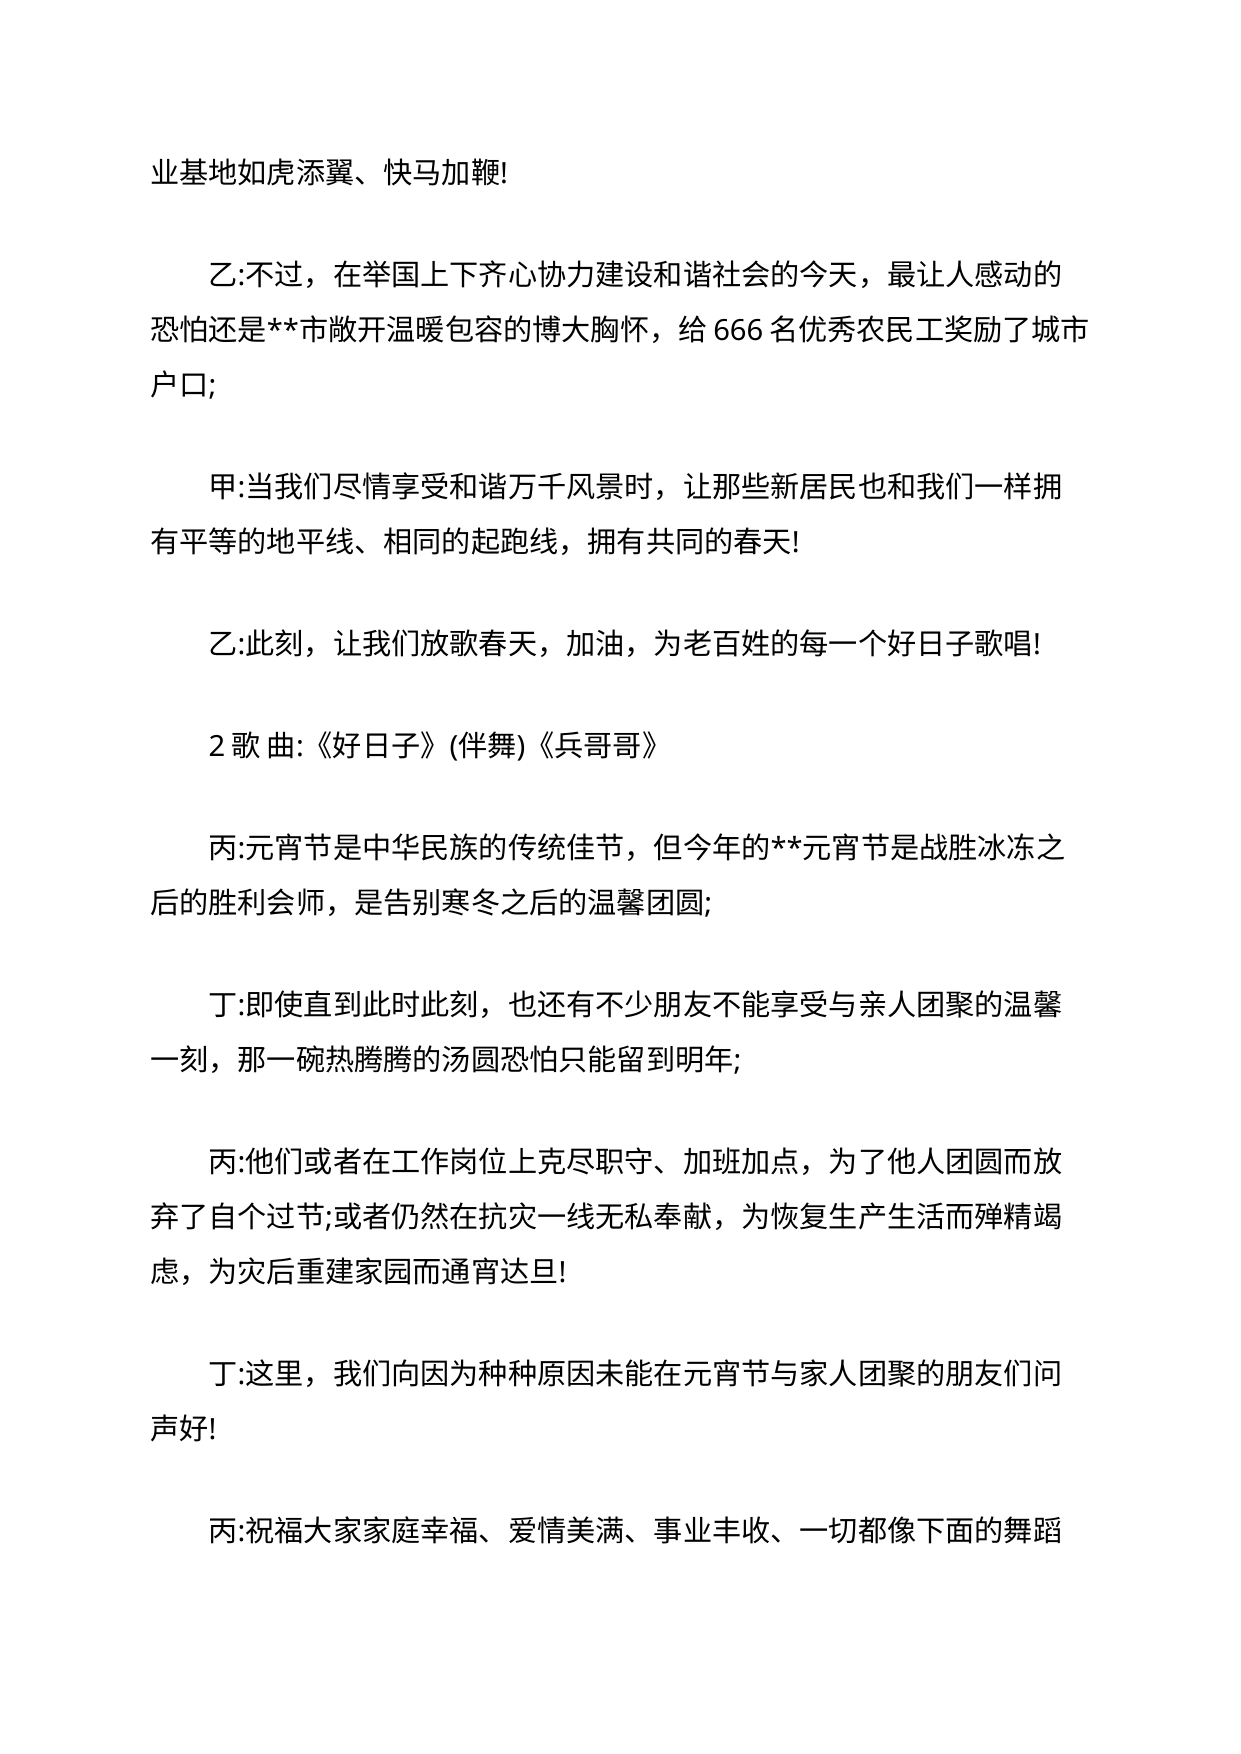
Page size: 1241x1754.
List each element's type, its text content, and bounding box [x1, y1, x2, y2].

text 丙:元宵节是中华民族的传统佳节，但今年的**元宵节是战胜冰冻之后的胜利会师，是告别寒冬之后的温馨团圆; [150, 825, 1090, 922]
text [150, 1508, 1090, 1550]
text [150, 150, 1090, 192]
text 乙:不过，在举国上下齐心协力建设和谐社会的今天，最让人感动的恐怕还是**市敞开温暖包容的博大胸怀，给666名优秀农民工奖励了城市户口; [150, 252, 1090, 404]
text 甲:当我们尽情享受和谐万千风景时，让那些新居民也和我们一样拥有平等的地平线、相同的起跑线，拥有共同的春天! [150, 464, 1090, 561]
text 丁:这里，我们向因为种种原因未能在元宵节与家人团聚的朋友们问声好! [150, 1351, 1090, 1448]
text 2歌 曲:《好日子》(伴舞)《兵哥哥》 [150, 723, 1090, 765]
text 丙:他们或者在工作岗位上克尽职守、加班加点，为了他人团圆而放弃了自个过节;或者仍然在抗灾一线无私奉献，为恢复生产生活而殚精竭虑，为灾后重建家园而通宵达旦! [150, 1139, 1090, 1291]
text 乙:此刻，让我们放歌春天，加油，为老百姓的每一个好日子歌唱! [150, 621, 1090, 663]
text 丁:即使直到此时此刻，也还有不少朋友不能享受与亲人团聚的温馨一刻，那一碗热腾腾的汤圆恐怕只能留到明年; [150, 982, 1090, 1079]
